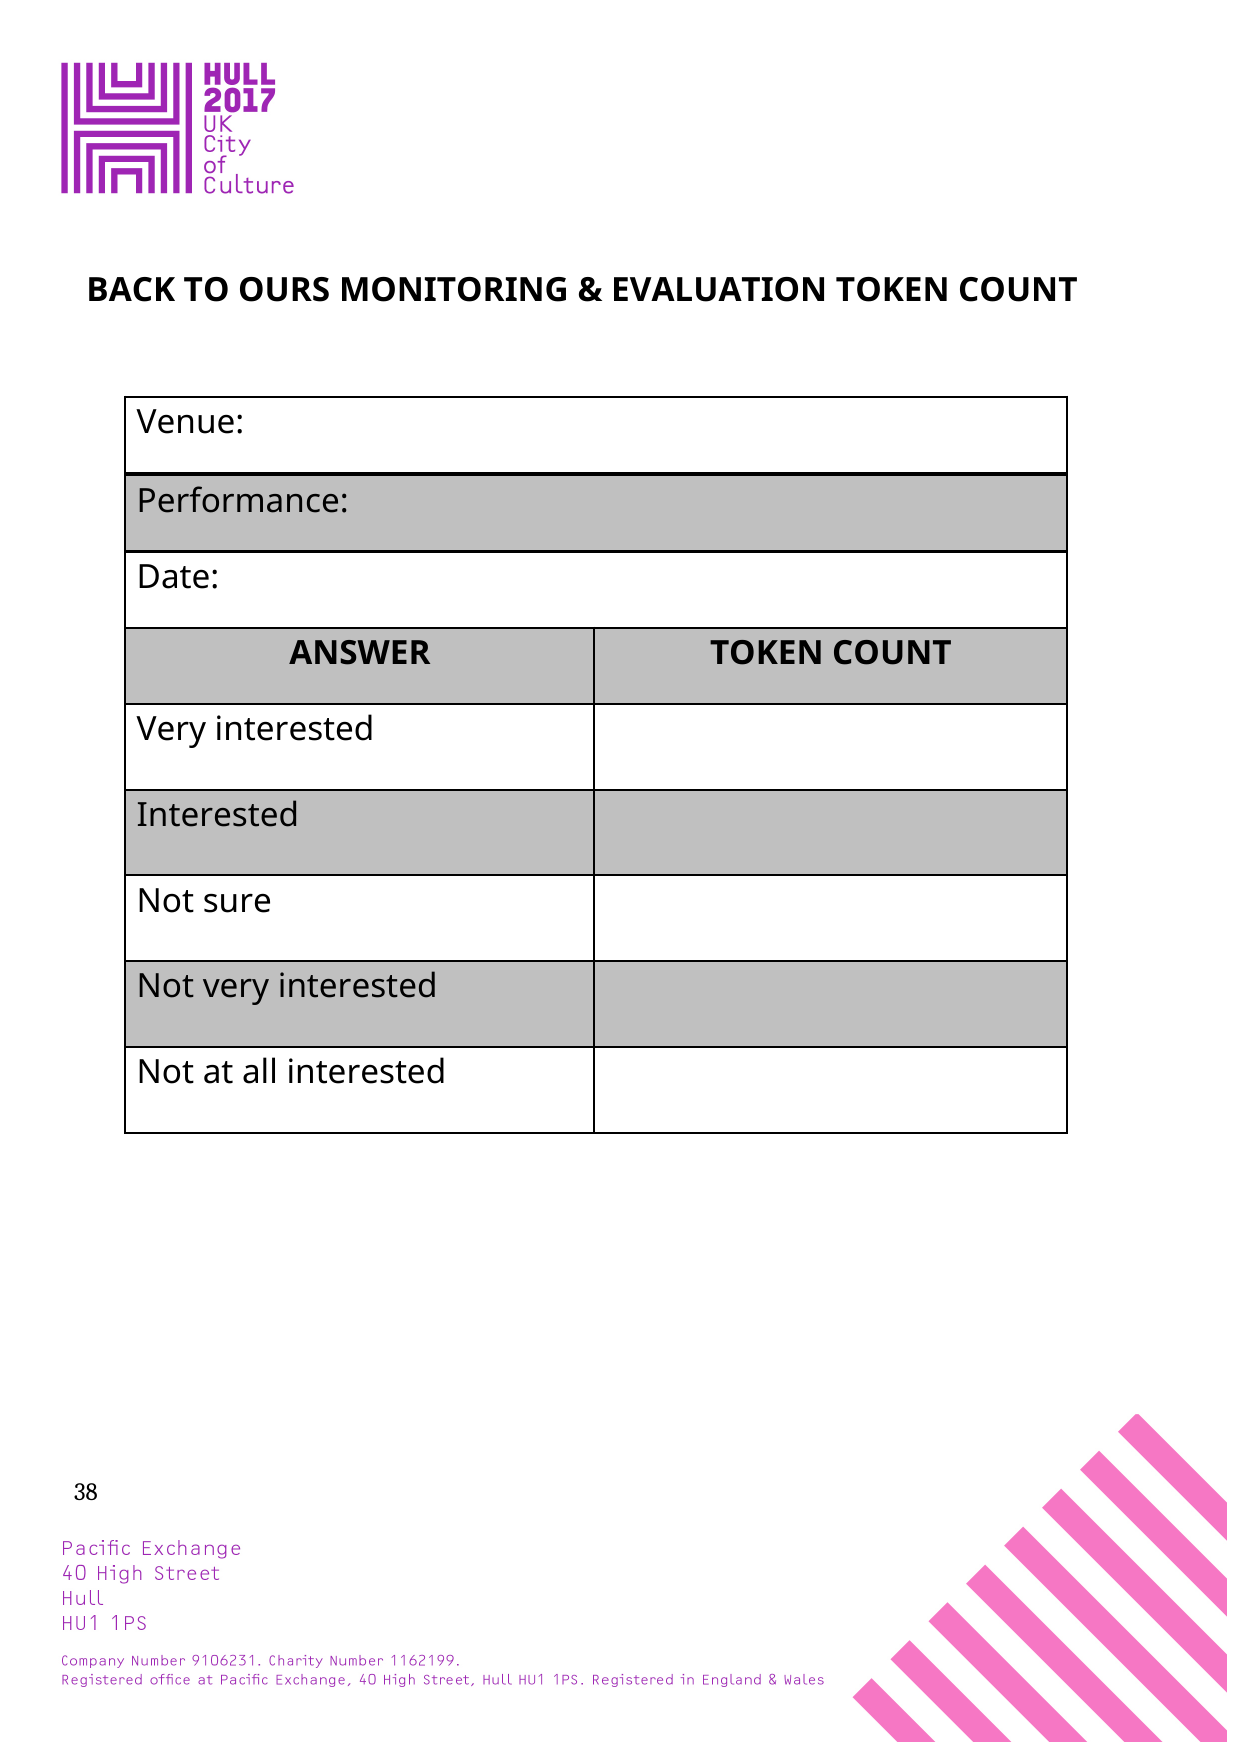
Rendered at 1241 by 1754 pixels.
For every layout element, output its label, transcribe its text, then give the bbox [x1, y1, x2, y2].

table_cell Date: [126, 553, 1066, 627]
table_cell [595, 1048, 1066, 1132]
table_cell Not very interested [126, 962, 593, 1046]
table_cell [595, 705, 1066, 788]
table_cell Not at all interested [126, 1048, 593, 1132]
table_header Venue: [126, 398, 1066, 472]
table_cell Interested [126, 791, 593, 874]
table_cell [595, 791, 1066, 874]
text BACK TO OURS MONITORING & EVALUATION TOKEN COUNT [74, 266, 1090, 311]
table_cell Performance: [126, 476, 1066, 550]
table_cell [595, 876, 1066, 960]
picture [0, 0, 1227, 1742]
table_cell [595, 962, 1066, 1046]
table_cell TOKEN COUNT [595, 629, 1066, 703]
table_cell ANSWER [126, 629, 593, 703]
table_cell Not sure [126, 876, 593, 960]
table_cell Very interested [126, 705, 593, 788]
